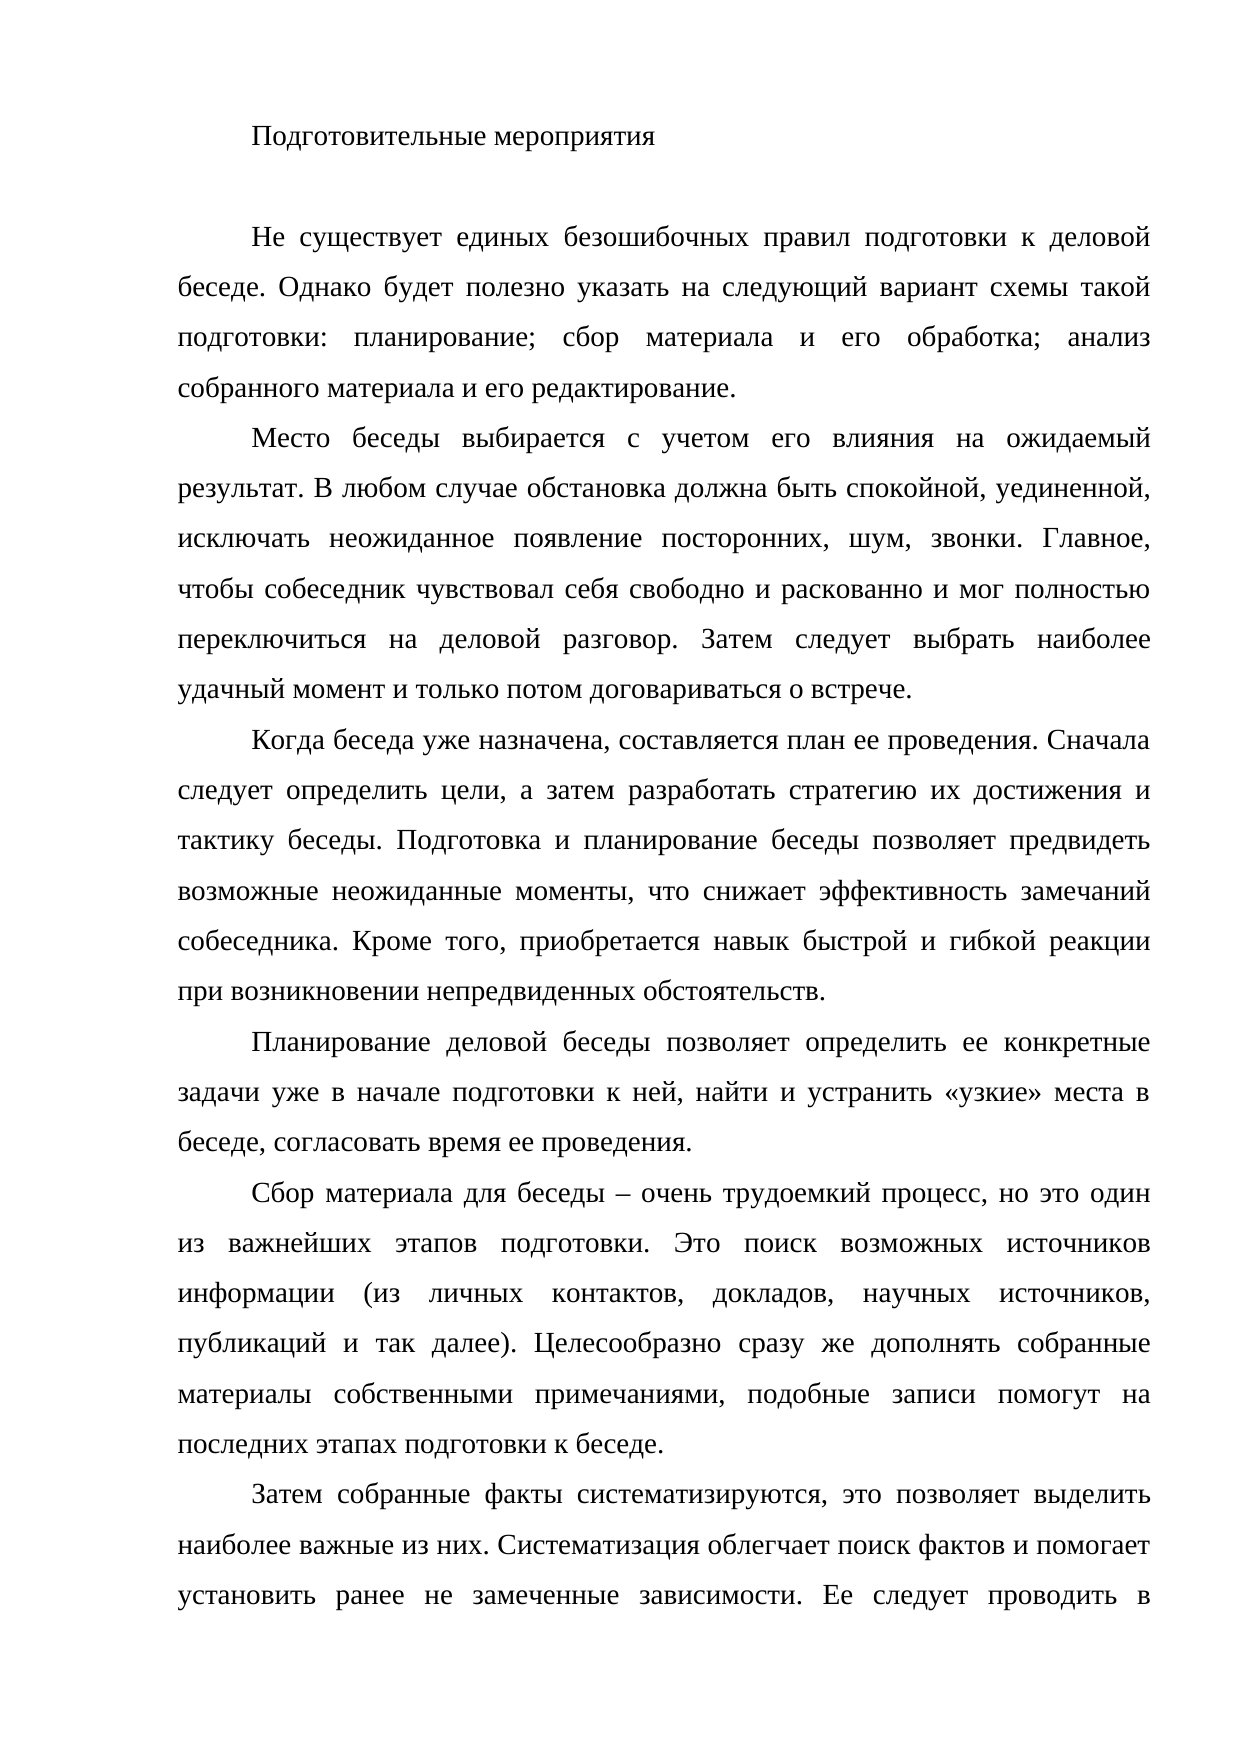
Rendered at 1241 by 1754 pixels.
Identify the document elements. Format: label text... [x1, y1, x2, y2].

text Не существует единых безошибочных правил подготовки к деловой беседе. Однако будет полезно указать на следующий вариант схемы такой подготовки: планирование; сбор материала и его обработка; анализ собранного материала и его редактирование. [177, 219, 1152, 403]
text Когда беседа уже назначена, составляется план ее проведения. Сначала следует определить цели, а затем разработать стратегию их достижения и тактику беседы. Подготовка и планирование беседы позволяет предвидеть возможные неожиданные моменты, что снижает эффективность замечаний собеседника. Кроме того, приобретается навык быстрой и гибкой реакции при возникновении непредвиденных обстоятельств. [177, 722, 1152, 1007]
text Подготовительные мероприятия [177, 118, 1152, 152]
text Планирование деловой беседы позволяет определить ее конкретные задачи уже в начале подготовки к ней, найти и устранить «узкие» места в беседе, согласовать время ее проведения. [177, 1024, 1152, 1158]
text Сбор материала для беседы – очень трудоемкий процесс, но это один из важнейших этапов подготовки. Это поиск возможных источников информации (из личных контактов, докладов, научных источников, публикаций и так далее). Целесообразно сразу же дополнять собранные материалы собственными примечаниями, подобные записи помогут на последних этапах подготовки к беседе. [177, 1175, 1152, 1460]
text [177, 1477, 1152, 1611]
text Место беседы выбирается с учетом его влияния на ожидаемый результат. В любом случае обстановка должна быть спокойной, уединенной, исключать неожиданное появление посторонних, шум, звонки. Главное, чтобы собеседник чувствовал себя свободно и раскованно и мог полностью переключиться на деловой разговор. Затем следует выбрать наиболее удачный момент и только потом договариваться о встрече. [177, 420, 1152, 705]
